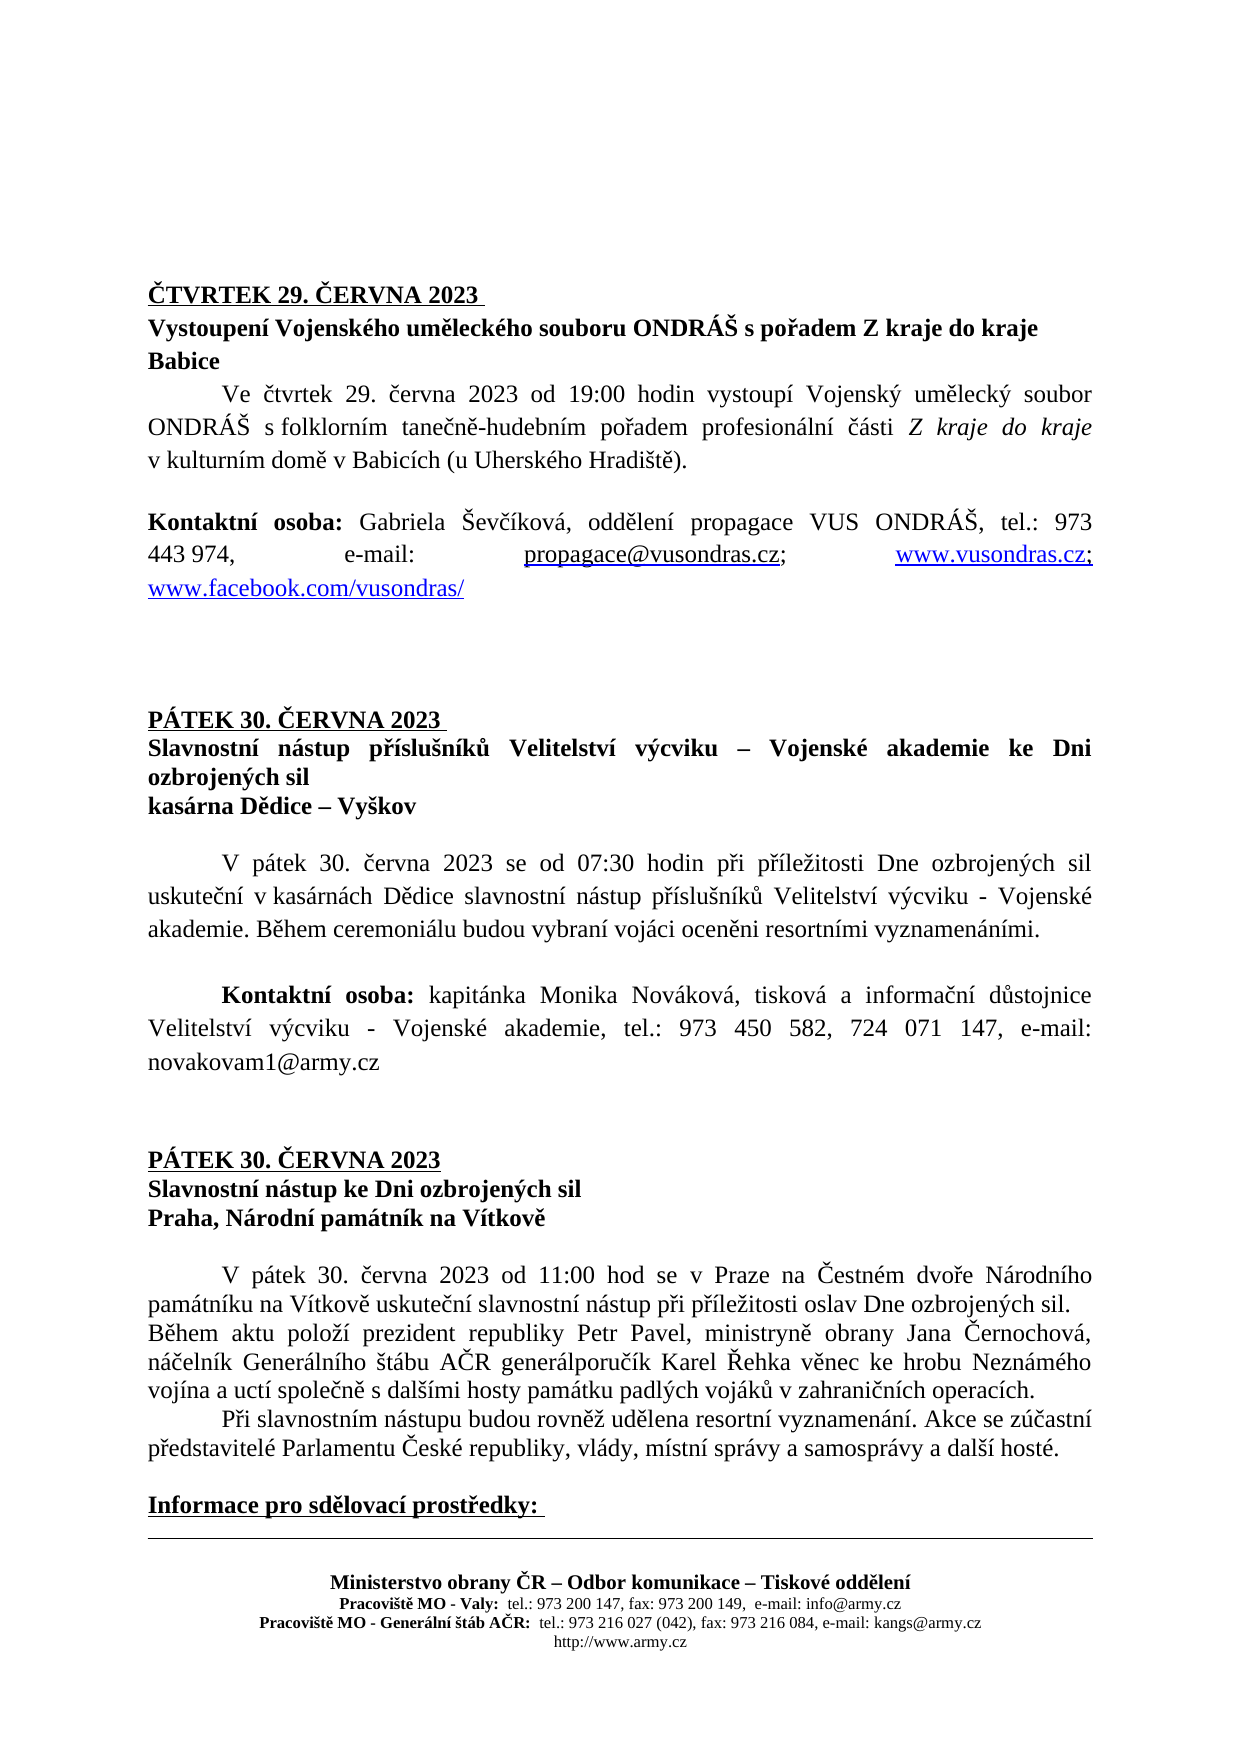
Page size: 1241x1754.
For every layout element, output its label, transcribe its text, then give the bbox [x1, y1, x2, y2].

text Během aktu položí prezident republiky Petr Pavel, ministryně obrany Jana Černochová, náčelník Generálního štábu AČR generálporučík Karel Řehka věnec ke hrobu Neznámého vojína a uctí společně s dalšími hosty památku padlých vojáků v zahraničních operacích. [148, 1318, 1093, 1404]
text Kontaktní osoba: Gabriela Ševčíková, oddělení propagace VUS ONDRÁŠ, tel.: 973 443 974, e-mail: propagace@vusondras.cz; www.vusondras.cz; www.facebook.com/vusondras/ [148, 507, 1093, 601]
text PÁTEK 30. ČERVNA 2023 [148, 705, 1093, 733]
text kasárna Dědice – Vyškov [148, 791, 1093, 820]
text Slavnostní nástup ke Dni ozbrojených sil [148, 1174, 1093, 1203]
text V pátek 30. června 2023 od 11:00 hod se v Praze na Čestném dvoře Národního památníku na Vítkově uskuteční slavnostní nástup při příležitosti oslav Dne ozbrojených sil. [148, 1261, 1093, 1318]
text Ve čtvrtek 29. června 2023 od 19:00 hodin vystoupí Vojenský umělecký soubor ONDRÁŠ s folklorním tanečně-hudebním pořadem profesionální části Z kraje do kraje v kulturním domě v Babicích (u Uherského Hradiště). [148, 379, 1093, 473]
text Praha, Národní památník na Vítkově [148, 1203, 1093, 1232]
text Při slavnostním nástupu budou rovněž udělena resortní vyznamenání. Akce se zúčastní představitelé Parlamentu České republiky, vlády, místní správy a samosprávy a další hosté. [148, 1404, 1093, 1462]
text Informace pro sdělovací prostředky: [148, 1491, 1093, 1519]
text Kontaktní osoba: kapitánka Monika Nováková, tisková a informační důstojnice Velitelství výcviku - Vojenské akademie, tel.: 973 450 582, 724 071 147, e-mail: novakovam1@army.cz [148, 981, 1093, 1075]
text V pátek 30. června 2023 se od 07:30 hodin při příležitosti Dne ozbrojených sil uskuteční v kasárnách Dědice slavnostní nástup příslušníků Velitelství výcviku - Vojenské akademie. Během ceremoniálu budou vybraní vojáci oceněni resortními vyznamenáními. [148, 848, 1093, 943]
text Babice [148, 346, 1093, 374]
text PÁTEK 30. ČERVNA 2023 [148, 1146, 1093, 1174]
text Slavnostní nástup příslušníků Velitelství výcviku – Vojenské akademie ke Dni ozbrojených sil [148, 733, 1093, 791]
text ČTVRTEK 29. ČERVNA 2023 [148, 280, 1093, 308]
text Vystoupení Vojenského uměleckého souboru ONDRÁŠ s pořadem Z kraje do kraje [148, 313, 1093, 341]
